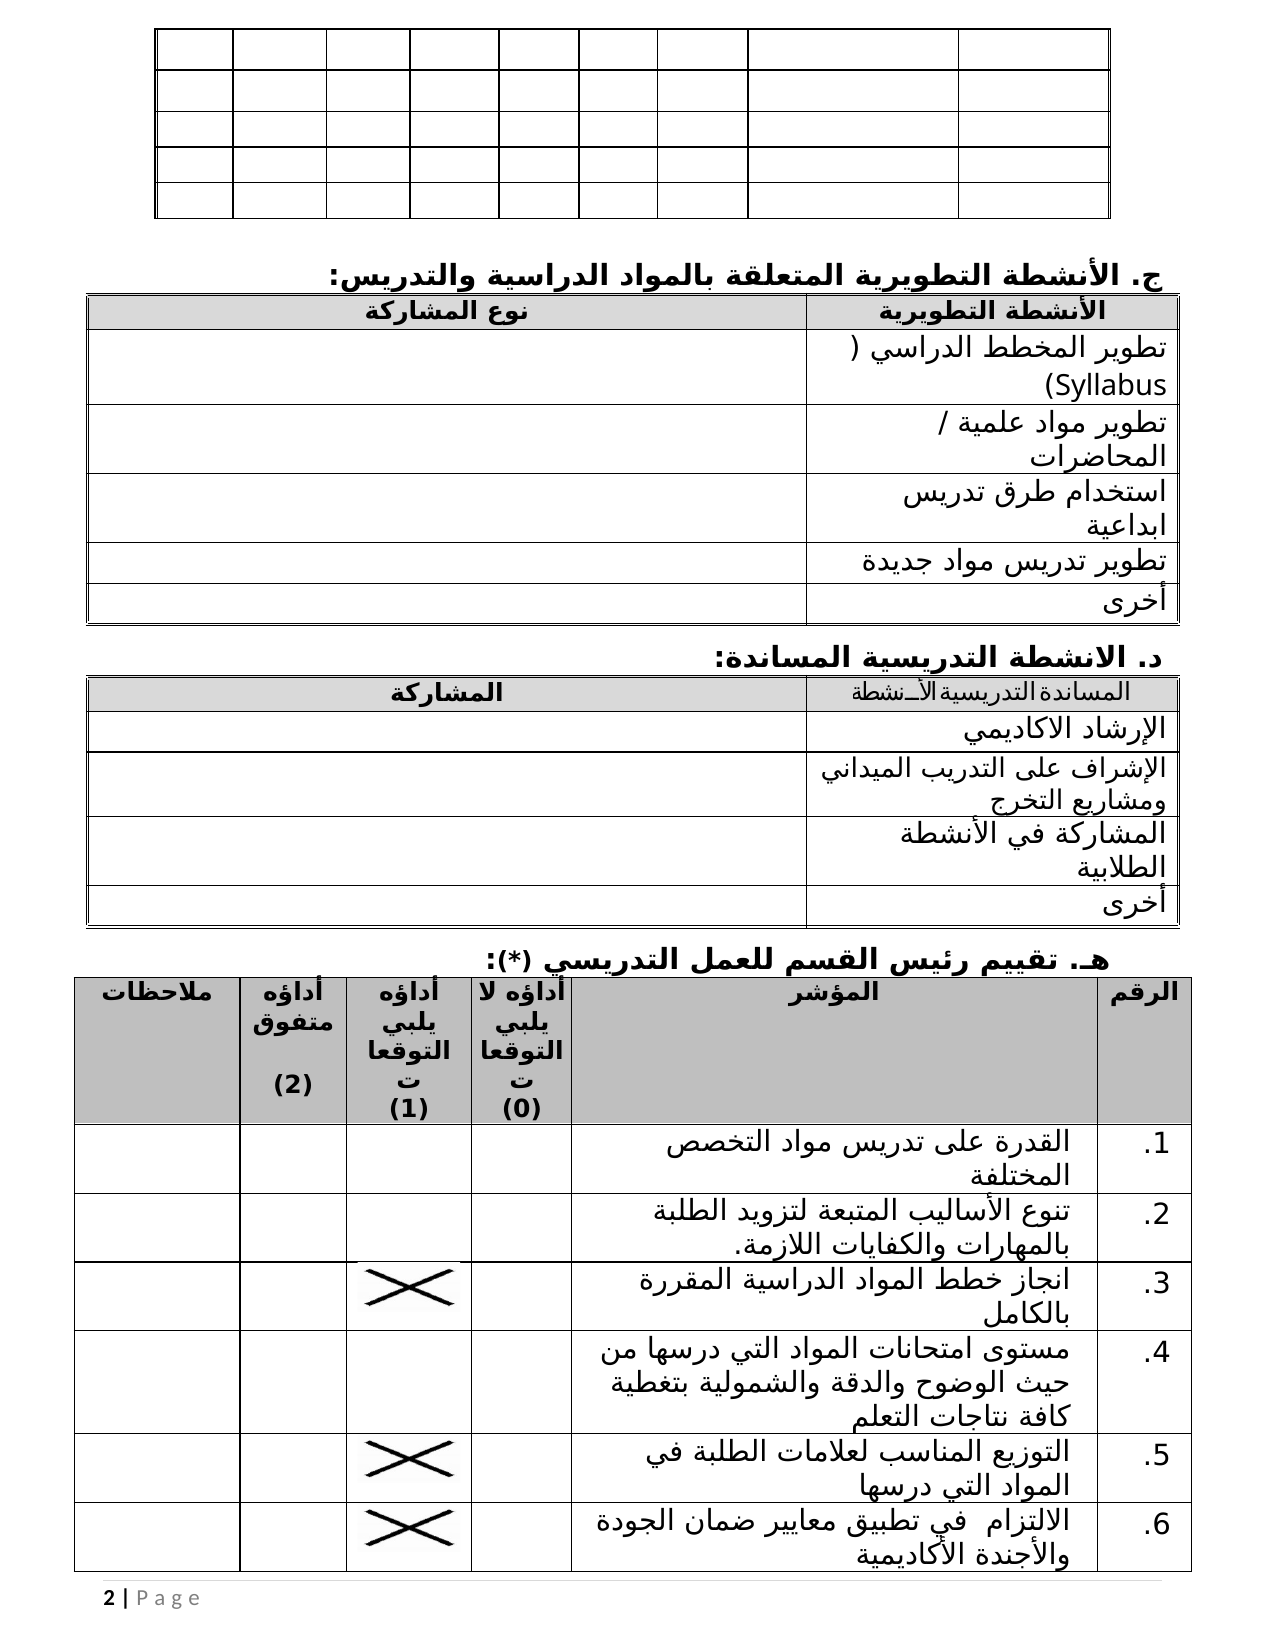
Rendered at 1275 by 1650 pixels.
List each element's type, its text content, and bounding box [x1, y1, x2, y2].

table_cell [472, 1125, 571, 1192]
table_header نوع المشاركة [87, 296, 806, 329]
table_cell [580, 30, 657, 69]
table_cell [88, 886, 806, 925]
table_cell مستوى امتحانات المواد التي درسها من حيث الوضوح والدقة والشمولية بتغطية كافة نتاجات التعلم [572, 1331, 1097, 1433]
table_header أداؤه يلبي التوقعات (1) [347, 978, 471, 1123]
table_cell أخرى [807, 886, 1178, 925]
table_cell [959, 30, 1108, 69]
table_cell [1098, 1263, 1191, 1330]
table_cell [959, 71, 1108, 111]
table_cell [411, 112, 498, 146]
table_cell [959, 148, 1108, 182]
table_cell [347, 1331, 471, 1433]
table_header أداؤه لا يلبي التوقعات (0) [472, 978, 571, 1123]
table_cell [241, 1434, 346, 1502]
list ج. الأنشطة التطويرية المتعلقة بالمواد الدراسية والتدريس: [103, 259, 1163, 293]
table_cell [327, 30, 409, 69]
table_cell [89, 474, 806, 542]
table_cell [472, 1263, 571, 1330]
table_cell [89, 543, 806, 583]
table_cell [234, 148, 326, 182]
table_cell [580, 71, 657, 111]
picture [357, 1434, 461, 1483]
table_cell تطوير تدريس مواد جديدة [807, 543, 1177, 583]
table_cell [158, 71, 232, 111]
table_cell [959, 183, 1108, 217]
table_cell [234, 183, 326, 217]
table_cell [749, 71, 958, 111]
table_cell [87, 584, 806, 623]
table_cell [1098, 1503, 1191, 1571]
table_cell [89, 712, 806, 751]
table_cell [75, 1434, 239, 1502]
table_cell [411, 71, 498, 111]
table_header [807, 678, 1178, 711]
table_cell [500, 112, 578, 146]
table_cell [89, 405, 806, 473]
table_cell [500, 30, 578, 69]
picture [357, 1262, 461, 1312]
table_cell [234, 30, 326, 69]
table_cell [158, 183, 232, 217]
table_cell [158, 148, 232, 182]
table_cell المشاركة في الأنشطة الطلابية [807, 817, 1177, 884]
table_cell الإرشاد الاكاديمي [807, 712, 1177, 751]
table_cell [580, 148, 657, 182]
table_cell [75, 1331, 239, 1433]
table_cell القدرة على تدريس مواد التخصص المختلفة [572, 1125, 1097, 1192]
table_cell [1098, 1194, 1191, 1261]
table_cell [658, 112, 747, 146]
table_cell [959, 112, 1108, 146]
table_cell [580, 183, 657, 217]
picture [357, 1503, 461, 1552]
table_cell [327, 183, 409, 217]
table_cell [472, 1331, 571, 1433]
table_cell [158, 30, 232, 69]
table_cell [75, 1503, 239, 1571]
table_cell تطوير المخطط الدراسي (Syllabus) [807, 330, 1177, 404]
table_cell [472, 1503, 571, 1571]
table_cell [472, 1194, 571, 1261]
table_cell [347, 1194, 471, 1261]
table_header المشاركة [88, 678, 806, 711]
table_cell [75, 1194, 239, 1261]
table_cell [658, 148, 747, 182]
table_cell [327, 148, 409, 182]
table_cell [411, 148, 498, 182]
table_cell أخرى [807, 584, 1178, 623]
table_cell [347, 1125, 471, 1192]
table_cell انجاز خطط المواد الدراسية المقررة بالكامل [572, 1263, 1097, 1330]
table_cell [158, 112, 232, 146]
table_cell [234, 112, 326, 146]
table_cell [749, 112, 958, 146]
table_cell [234, 71, 326, 111]
table_cell [411, 183, 498, 217]
table_cell [580, 112, 657, 146]
table_cell [241, 1194, 346, 1261]
table_cell [327, 71, 409, 111]
table_cell [241, 1331, 346, 1433]
table_header أداؤه متفوق (2) [241, 978, 346, 1123]
table_cell الالتزام في تطبيق معايير ضمان الجودة والأجندة الأكاديمية [572, 1503, 1097, 1571]
table_cell [472, 1434, 571, 1502]
table_cell [89, 817, 806, 884]
table_cell [1098, 1434, 1191, 1502]
table_cell التوزيع المناسب لعلامات الطلبة في المواد التي درسها [572, 1434, 1097, 1502]
table_cell [411, 30, 498, 69]
table_cell [241, 1125, 346, 1192]
table_cell تطوير مواد علمية / المحاضرات [807, 405, 1177, 473]
table_cell [749, 183, 958, 217]
table_cell تنوع الأساليب المتبعة لتزويد الطلبة بالمهارات والكفايات اللازمة. [572, 1194, 1097, 1261]
table_cell الإشراف على التدريب الميداني ومشاريع التخرج [807, 753, 1177, 816]
table_header ملاحظات [75, 978, 239, 1123]
table_header المؤشر [572, 978, 1097, 1123]
table_cell [327, 112, 409, 146]
table_cell [89, 753, 806, 816]
table_cell [749, 148, 958, 182]
text هـ. تقييم رئيس القسم للعمل التدريسي (*): [103, 943, 1242, 977]
table_header الرقم [1098, 978, 1191, 1123]
table_cell [658, 71, 747, 111]
list د. الانشطة التدريسية المساندة: [103, 641, 1163, 674]
table_cell [500, 183, 578, 217]
table_cell [75, 1125, 239, 1192]
table_cell [241, 1503, 346, 1571]
table_cell [241, 1263, 346, 1330]
table_cell [658, 30, 747, 69]
table_cell [347, 1263, 471, 1330]
table_cell [347, 1503, 471, 1571]
table_cell [500, 148, 578, 182]
table_cell [658, 183, 747, 217]
table_header الأنشطة التطويرية [807, 296, 1178, 329]
table_cell [1098, 1125, 1191, 1192]
table_cell [347, 1434, 471, 1502]
table_cell [1098, 1331, 1191, 1433]
table_cell [749, 30, 958, 69]
table_cell [500, 71, 578, 111]
table_cell [75, 1263, 239, 1330]
table_cell [89, 330, 806, 404]
table_cell استخدام طرق تدريس ابداعية [807, 474, 1177, 542]
